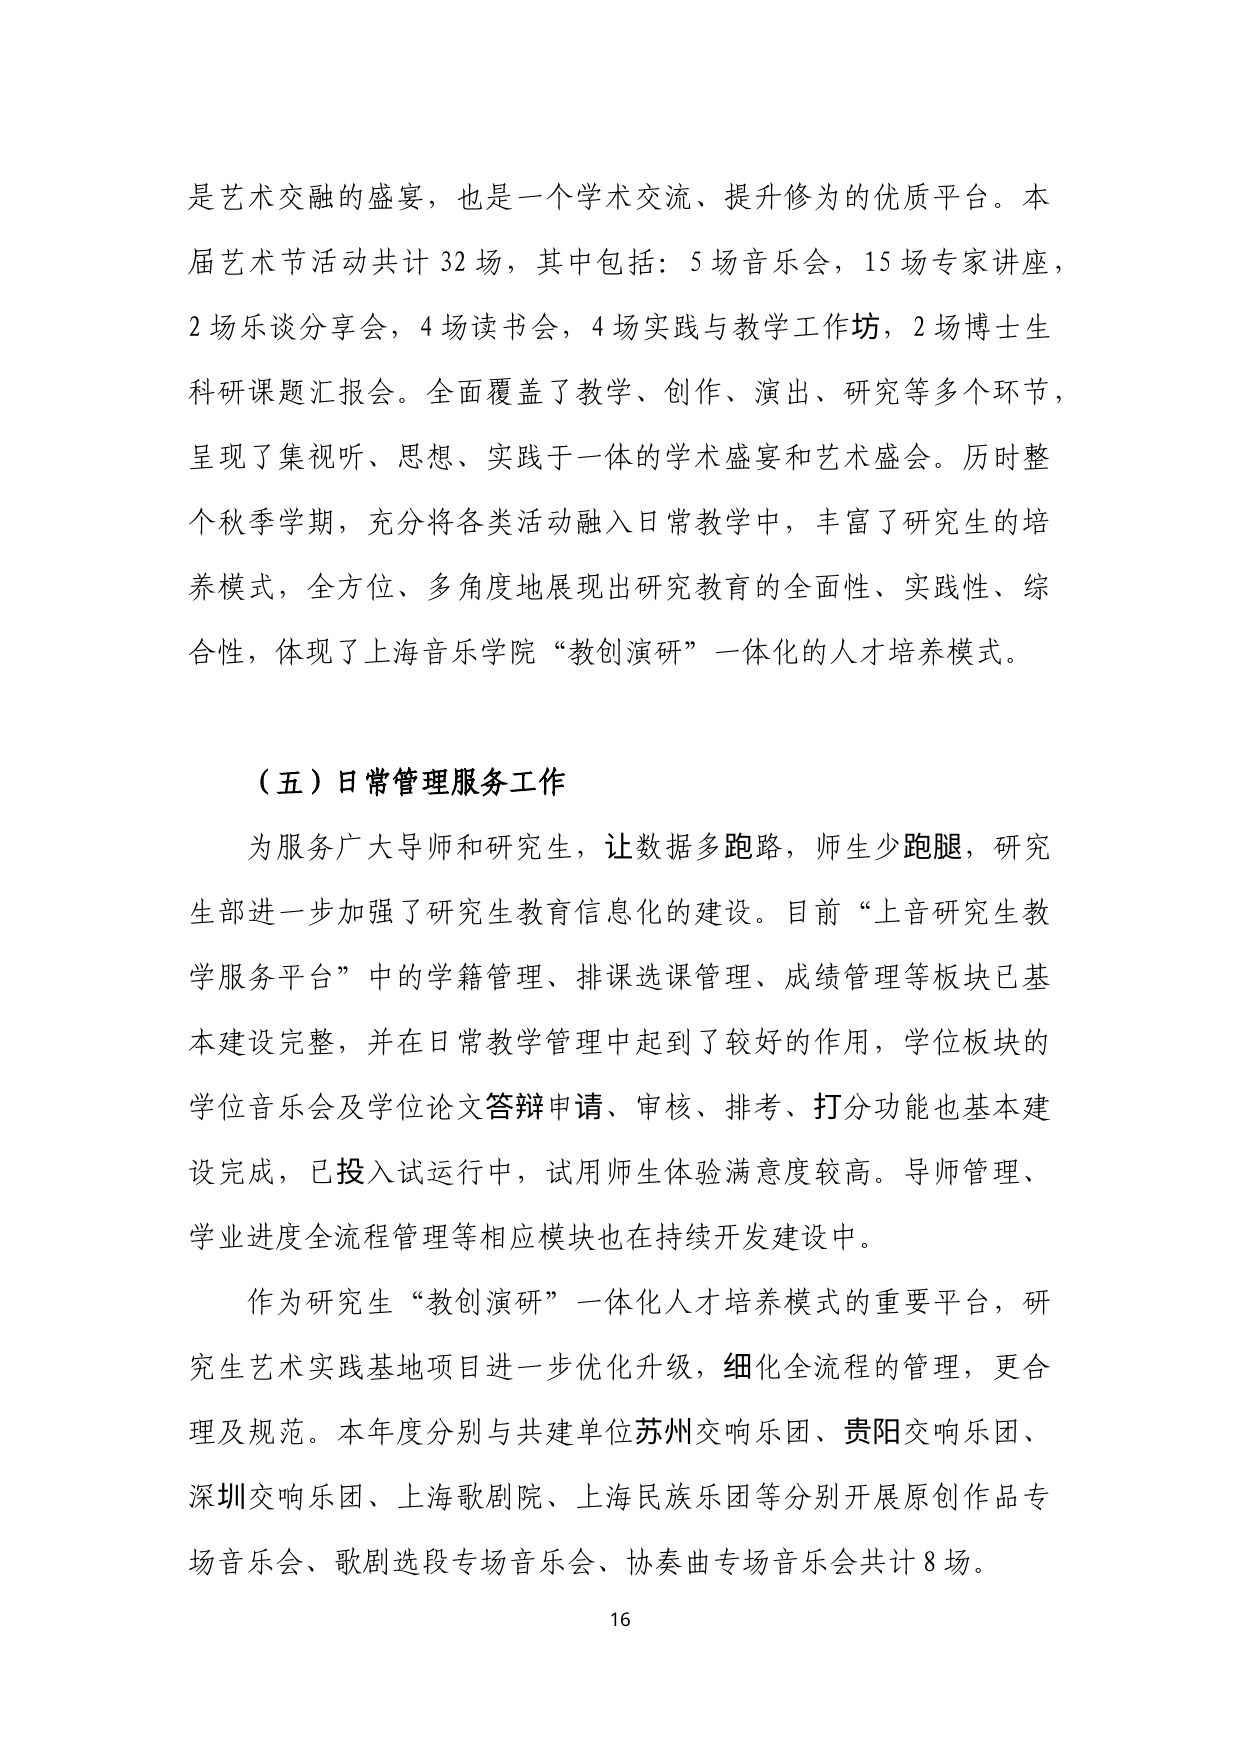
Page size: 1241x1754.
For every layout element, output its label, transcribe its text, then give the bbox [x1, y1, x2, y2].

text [187, 162, 1053, 682]
text 作为研究生“教创演研”一体化人才培养模式的重要平台，研究生艺术实践基地项目进一步优化升级，细化全流程的管理，更合理及规范。本年度分别与共建单位苏州交响乐团、贵阳交响乐团、深圳交响乐团、上海歌剧院、上海民族乐团等分别开展原创作品专场音乐会、歌剧选段专场音乐会、协奏曲专场音乐会共计8场。 [187, 1267, 1053, 1592]
text （五）日常管理服务工作 [187, 747, 1053, 812]
text 为服务广大导师和研究生，让数据多跑路，师生少跑腿，研究生部进一步加强了研究生教育信息化的建设。目前“上音研究生教学服务平台”中的学籍管理、排课选课管理、成绩管理等板块已基本建设完整，并在日常教学管理中起到了较好的作用，学位板块的学位音乐会及学位论文答辩申请、审核、排考、打分功能也基本建设完成，已投入试运行中，试用师生体验满意度较高。导师管理、学业进度全流程管理等相应模块也在持续开发建设中。 [187, 812, 1053, 1267]
